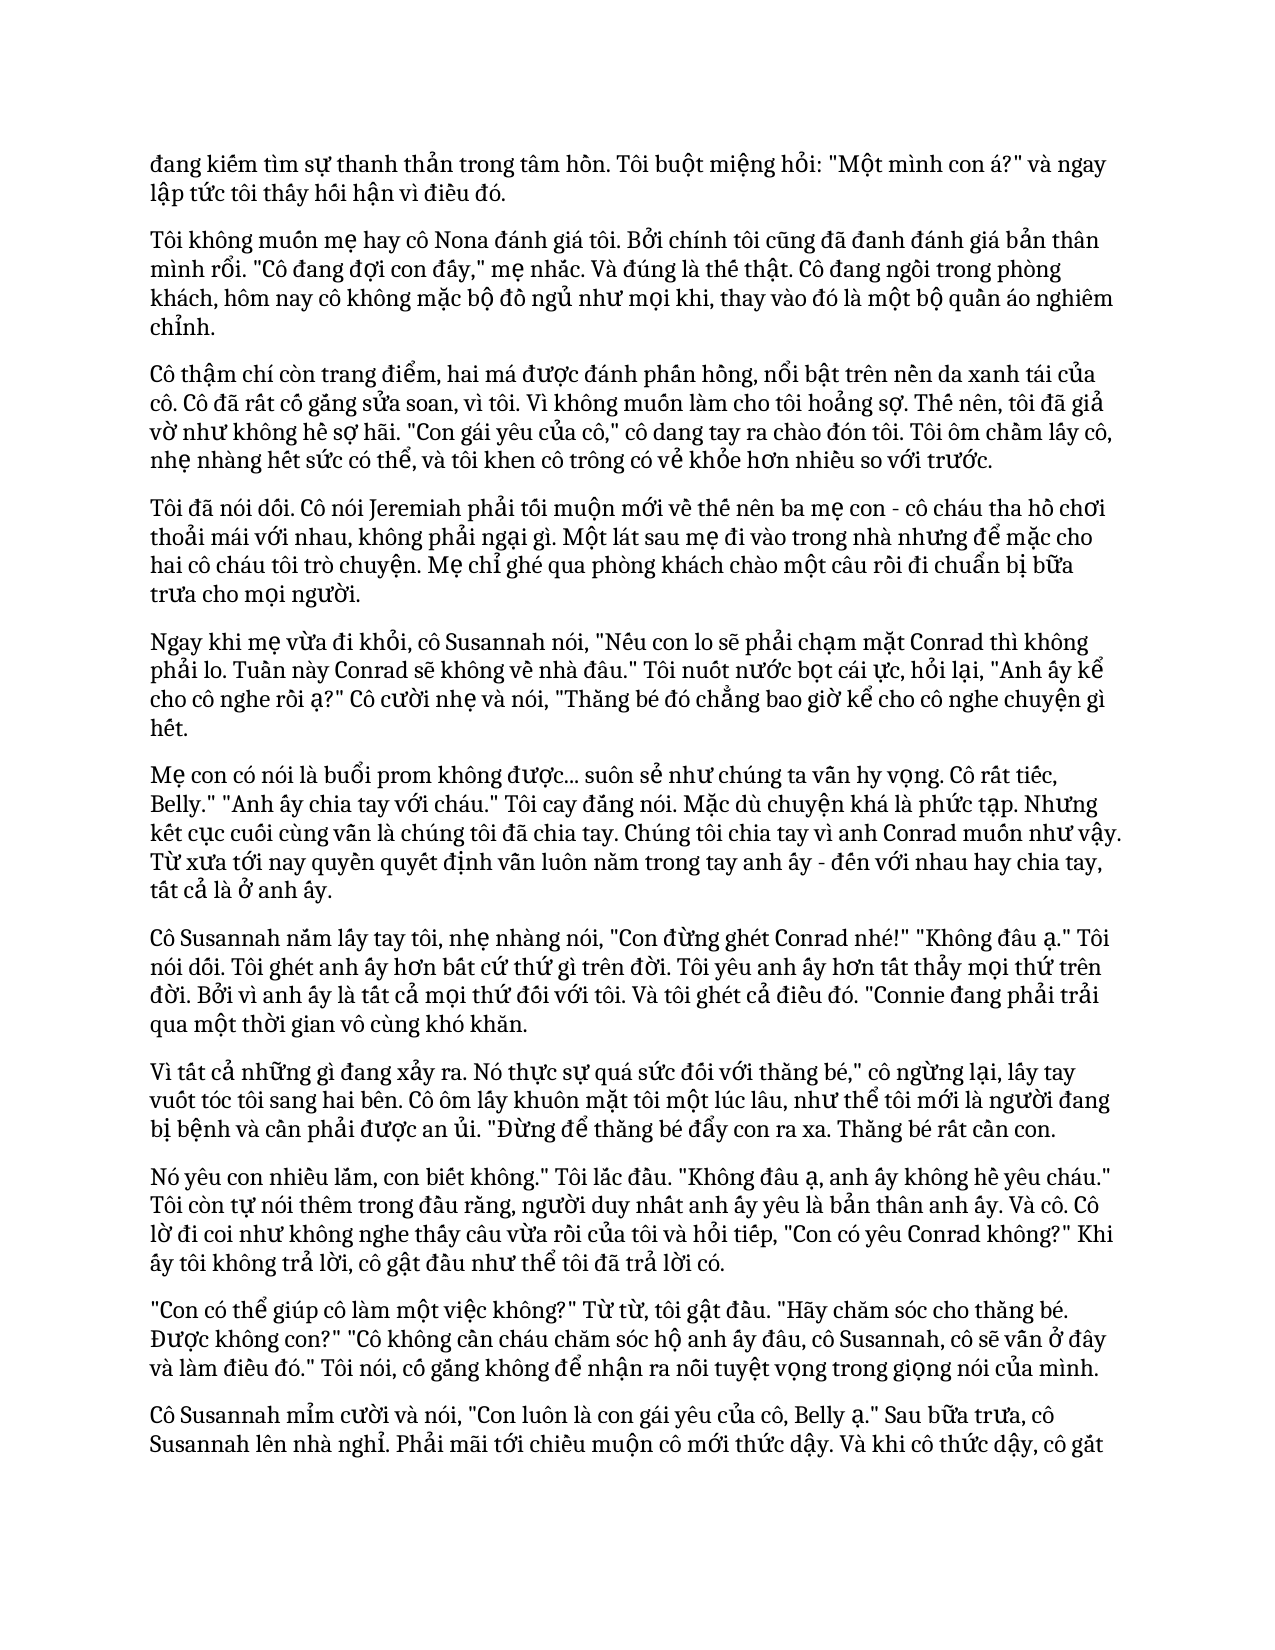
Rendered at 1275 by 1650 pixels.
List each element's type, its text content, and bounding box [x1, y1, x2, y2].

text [150, 150, 1125, 207]
text "Con có thể giúp cô làm một việc không?" Từ từ, tôi gật đầu. "Hãy chăm sóc cho thằng bé. Được không con?" "Cô không cần cháu chăm sóc hộ anh ấy đâu, cô Susannah, cô sẽ vẫn ở đây và làm điều đó." Tôi nói, cố gắng không để nhận ra nỗi tuyệt vọng trong giọng nói của mình. [150, 1296, 1125, 1382]
text Cô thậm chí còn trang điểm, hai má được đánh phấn hồng, nổi bật trên nền da xanh tái của cô. Cô đã rất cố gắng sửa soan, vì tôi. Vì không muốn làm cho tôi hoảng sợ. Thế nên, tôi đã giả vờ như không hề sợ hãi. "Con gái yêu của cô," cô dang tay ra chào đón tôi. Tôi ôm chầm lấy cô, nhẹ nhàng hết sức có thể, và tôi khen cô trông có vẻ khỏe hơn nhiều so với trước. [150, 360, 1125, 475]
text Nó yêu con nhiều lắm, con biết không." Tôi lắc đầu. "Không đâu ạ, anh ấy không hề yêu cháu." Tôi còn tự nói thêm trong đầu rằng, người duy nhất anh ấy yêu là bản thân anh ấy. Và cô. Cô lờ đi coi như không nghe thấy câu vừa rồi của tôi và hỏi tiếp, "Con có yêu Conrad không?" Khi ấy tôi không trả lời, cô gật đầu như thể tôi đã trả lời có. [150, 1162, 1125, 1277]
text Mẹ con có nói là buổi prom không được... suôn sẻ như chúng ta vẫn hy vọng. Cô rất tiếc, Belly." "Anh ấy chia tay với cháu." Tôi cay đắng nói. Mặc dù chuyện khá là phức tạp. Nhưng kết cục cuối cùng vẫn là chúng tôi đã chia tay. Chúng tôi chia tay vì anh Conrad muốn như vậy. Từ xưa tới nay quyền quyết định vẫn luôn nằm trong tay anh ấy - đến với nhau hay chia tay, tất cả là ở anh ấy. [150, 761, 1125, 905]
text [150, 1401, 1125, 1459]
text Vì tất cả những gì đang xảy ra. Nó thực sự quá sức đối với thằng bé," cô ngừng lại, lấy tay vuốt tóc tôi sang hai bên. Cô ôm lấy khuôn mặt tôi một lúc lâu, như thể tôi mới là người đang bị bệnh và cần phải được an ủi. "Đừng để thằng bé đẩy con ra xa. Thằng bé rất cần con. [150, 1057, 1125, 1144]
text Tôi đã nói dối. Cô nói Jeremiah phải tối muộn mới về thế nên ba mẹ con - cô cháu tha hồ chơi thoải mái với nhau, không phải ngại gì. Một lát sau mẹ đi vào trong nhà nhưng để mặc cho hai cô cháu tôi trò chuyện. Mẹ chỉ ghé qua phòng khách chào một câu rồi đi chuẩn bị bữa trưa cho mọi người. [150, 494, 1125, 609]
text Ngay khi mẹ vừa đi khỏi, cô Susannah nói, "Nếu con lo sẽ phải chạm mặt Conrad thì không phải lo. Tuần này Conrad sẽ không về nhà đâu." Tôi nuốt nước bọt cái ực, hỏi lại, "Anh ấy kể cho cô nghe rồi ạ?" Cô cười nhẹ và nói, "Thằng bé đó chẳng bao giờ kể cho cô nghe chuyện gì hết. [150, 627, 1125, 742]
text Cô Susannah nắm lấy tay tôi, nhẹ nhàng nói, "Con đừng ghét Conrad nhé!" "Không đâu ạ." Tôi nói dối. Tôi ghét anh ấy hơn bất cứ thứ gì trên đời. Tôi yêu anh ấy hơn tất thảy mọi thứ trên đời. Bởi vì anh ấy là tất cả mọi thứ đối với tôi. Và tôi ghét cả điều đó. "Connie đang phải trải qua một thời gian vô cùng khó khăn. [150, 924, 1125, 1039]
text Tôi không muốn mẹ hay cô Nona đánh giá tôi. Bởi chính tôi cũng đã đanh đánh giá bản thân mình rổi. "Cô đang đợi con đấy," mẹ nhắc. Và đúng là thế thật. Cô đang ngồi trong phòng khách, hôm nay cô không mặc bộ đồ ngủ như mọi khi, thay vào đó là một bộ quần áo nghiêm chỉnh. [150, 226, 1125, 341]
